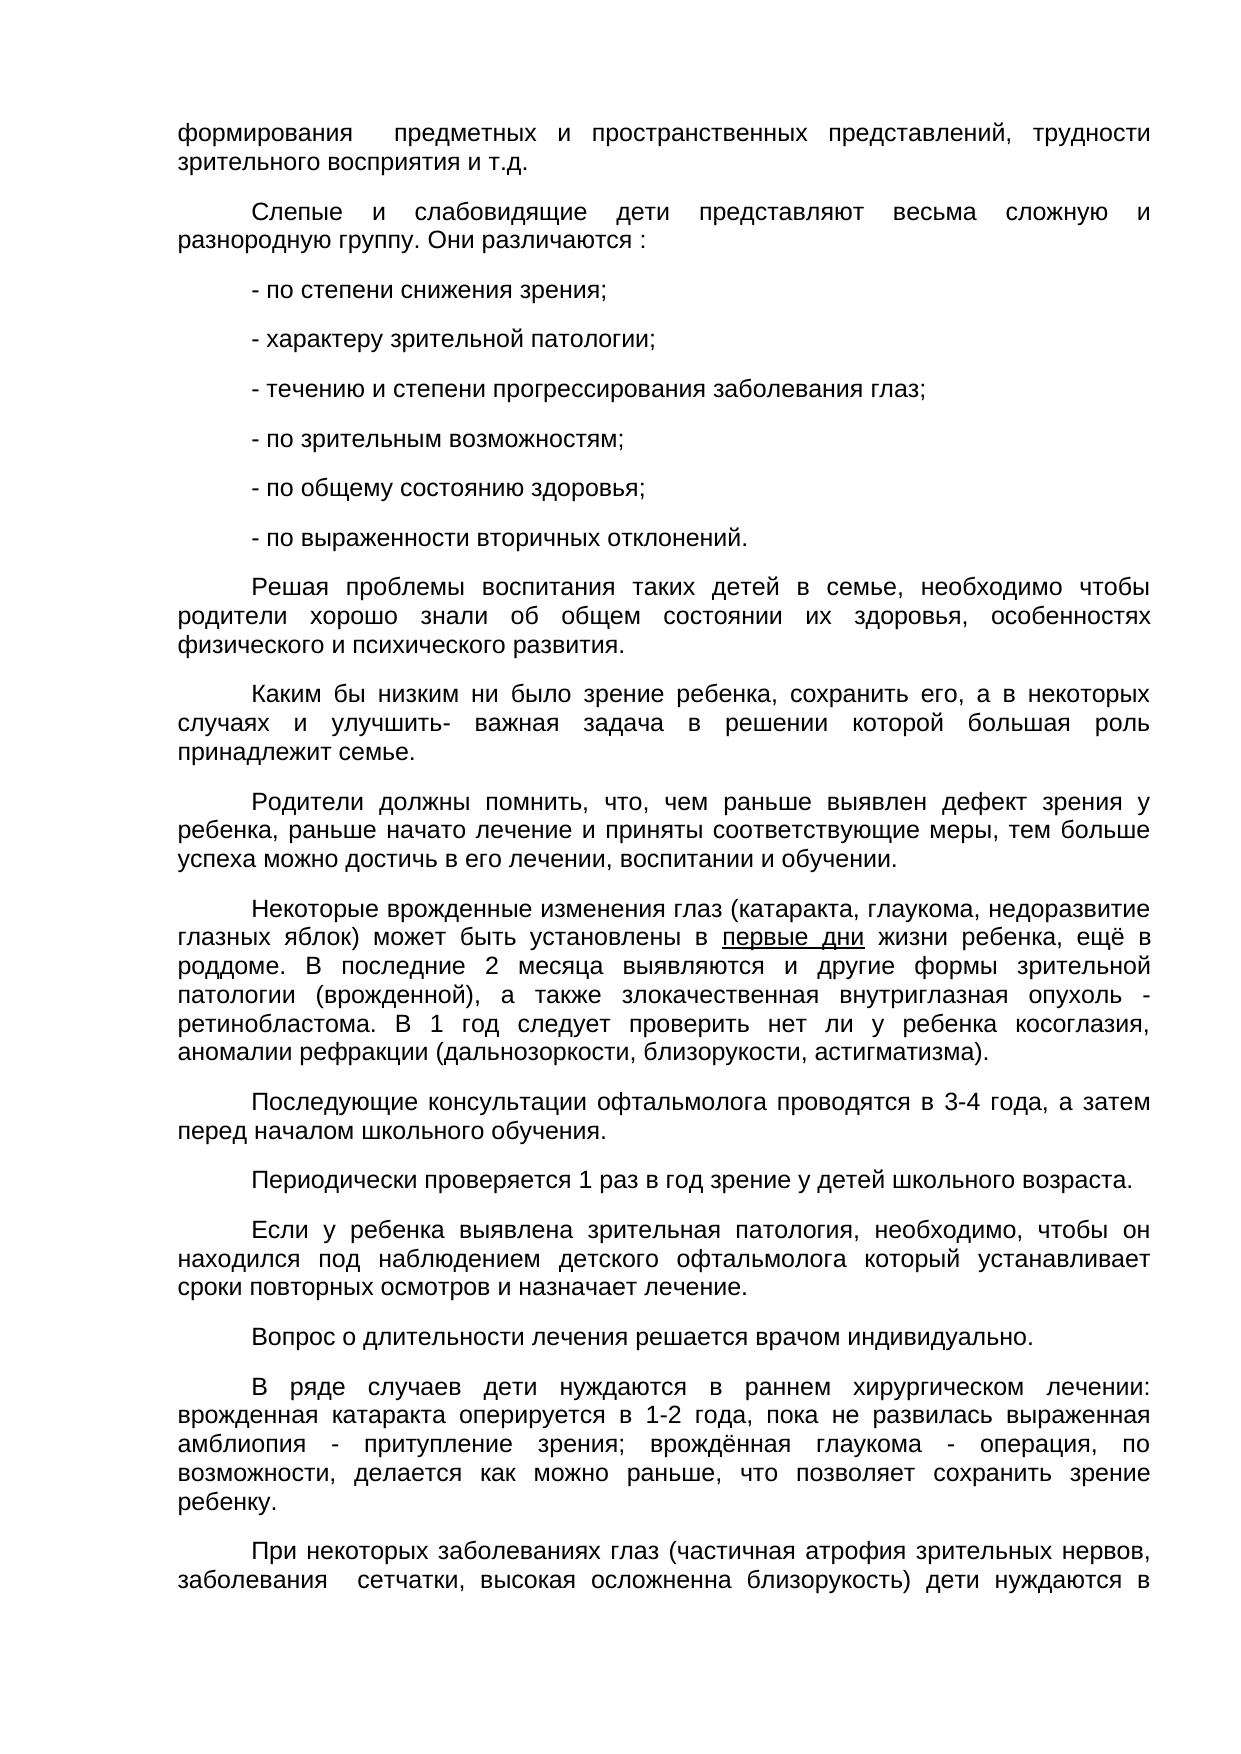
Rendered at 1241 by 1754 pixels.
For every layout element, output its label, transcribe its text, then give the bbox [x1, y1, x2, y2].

text - по степени снижения зрения; [177, 275, 1152, 303]
text - по общему состоянию здоровья; [177, 473, 1152, 502]
text Последующие консультации офтальмолога проводятся в 3-4 года, а затем перед началом школьного обучения. [177, 1087, 1152, 1144]
text В ряде случаев дети нуждаются в раннем хирургическом лечении: врожденная катаракта оперируется в 1-2 года, пока не развилась выраженная амблиопия - притупление зрения; врождённая глаукома - операция, по возможности, делается как можно раньше, что позволяет сохранить зрение ребенку. [177, 1371, 1152, 1515]
text Если у ребенка выявлена зрительная патология, необходимо, чтобы он находился под наблюдением детского офтальмолога который устанавливает сроки повторных осмотров и назначает лечение. [177, 1215, 1152, 1301]
text Некоторые врожденные изменения глаз (катаракта, глаукома, недоразвитие глазных яблок) может быть установлены в первые дни жизни ребенка, ещё в роддоме. В последние 2 месяца выявляются и другие формы зрительной патологии (врожденной), а также злокачественная внутриглазная опухоль - ретинобластома. В 1 год следует проверить нет ли у ребенка косоглазия, аномалии рефракции (дальнозоркости, близорукости, астигматизма). [177, 893, 1152, 1066]
text - характеру зрительной патологии; [177, 324, 1152, 353]
text - по зрительным возможностям; [177, 423, 1152, 452]
text Каким бы низким ни было зрение ребенка, сохранить его, а в некоторых случаях и улучшить- важная задача в решении которой большая роль принадлежит семье. [177, 679, 1152, 766]
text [177, 118, 1152, 176]
text Периодически проверяется 1 раз в год зрение у детей школьного возраста. [177, 1165, 1152, 1194]
text - течению и степени прогрессирования заболевания глаз; [177, 374, 1152, 403]
text Родители должны помнить, что, чем раньше выявлен дефект зрения у ребенка, раньше начато лечение и приняты соответствующие меры, тем больше успеха можно достичь в его лечении, воспитании и обучении. [177, 786, 1152, 873]
text Вопрос о длительности лечения решается врачом индивидуально. [177, 1322, 1152, 1351]
text Решая проблемы воспитания таких детей в семье, необходимо чтобы родители хорошо знали об общем состоянии их здоровья, особенностях физического и психического развития. [177, 572, 1152, 658]
text Слепые и слабовидящие дети представляют весьма сложную и разнородную группу. Они различаются : [177, 196, 1152, 254]
text - по выраженности вторичных отклонений. [177, 523, 1152, 551]
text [177, 1536, 1152, 1593]
